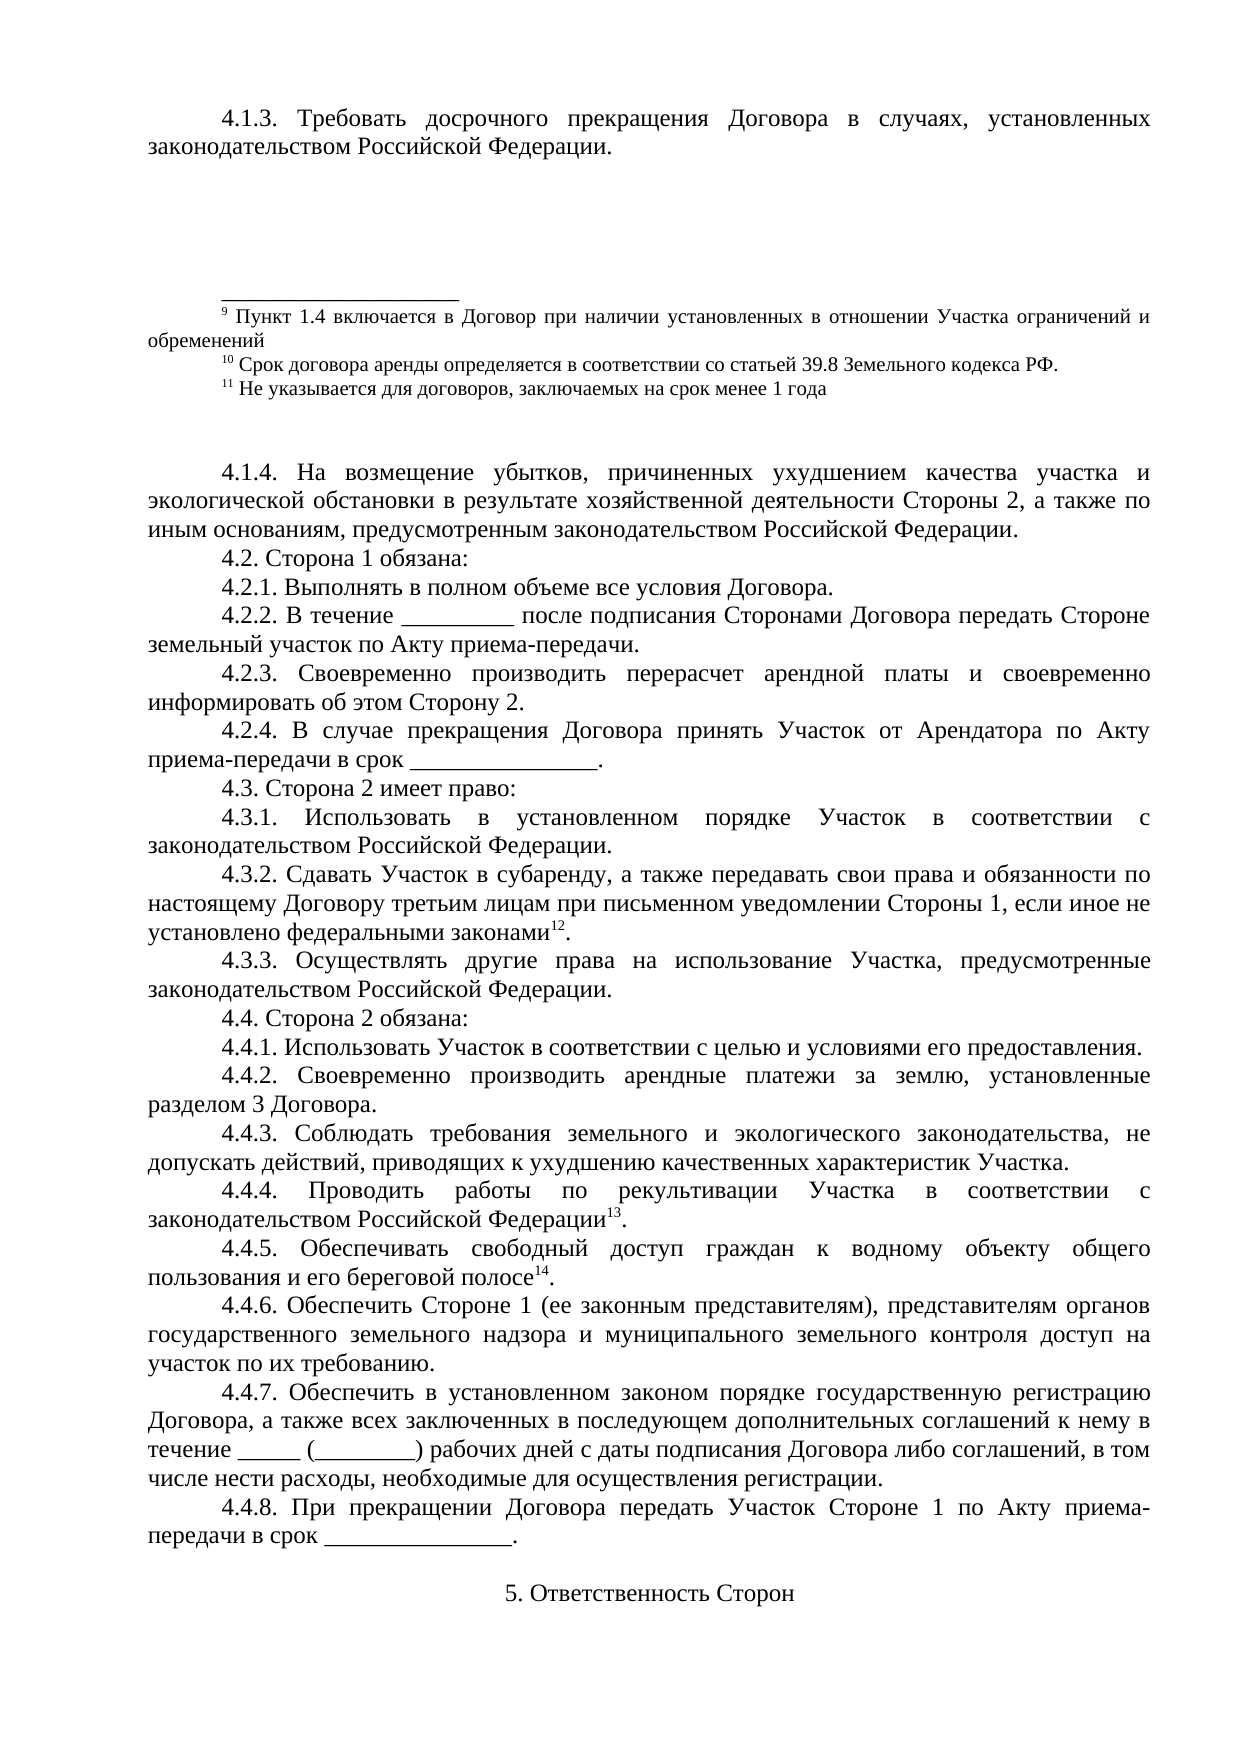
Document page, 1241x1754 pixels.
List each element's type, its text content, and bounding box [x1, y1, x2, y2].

text 4.3.1. Использовать в установленном порядке Участок в соответствии с законодательством Российской Федерации. [148, 802, 1152, 859]
text 11 Не указывается для договоров, заключаемых на срок менее 1 года [148, 376, 1152, 400]
text ___________________ [148, 275, 1152, 304]
text 4.2. Сторона 1 обязана: [148, 543, 1152, 572]
text 4.4.8. При прекращении Договора передать Участок Стороне 1 по Акту приема-передачи в срок _______________. [148, 1492, 1152, 1549]
text 4.4.5. Обеспечивать свободный доступ граждан к водному объекту общего пользования и его береговой полосе14. [148, 1233, 1152, 1291]
text 4.2.1. Выполнять в полном объеме все условия Договора. [148, 572, 1152, 601]
text 4.3.3. Осуществлять другие права на использование Участка, предусмотренные законодательством Российской Федерации. [148, 946, 1152, 1003]
text 4.3. Сторона 2 имеет право: [148, 773, 1152, 802]
text 4.4.7. Обеспечить в установленном законом порядке государственную регистрацию Договора, а также всех заключенных в последующем дополнительных соглашений к нему в течение _____ (________) рабочих дней с даты подписания Договора либо соглашений, в том числе нести расходы, необходимые для осуществления регистрации. [148, 1377, 1152, 1492]
text 4.2.3. Своевременно производить перерасчет арендной платы и своевременно информировать об этом Сторону 2. [148, 658, 1152, 716]
text 4.3.2. Сдавать Участок в субаренду, а также передавать свои права и обязанности по настоящему Договору третьим лицам при письменном уведомлении Стороны 1, если иное не установлено федеральными законами12. [148, 859, 1152, 946]
text 4.1.3. Требовать досрочного прекращения Договора в случаях, установленных законодательством Российской Федерации. [148, 103, 1152, 160]
text 4.4.2. Своевременно производить арендные платежи за землю, установленные разделом 3 Договора. [148, 1061, 1152, 1118]
text 4.4.4. Проводить работы по рекультивации Участка в соответствии с законодательством Российской Федерации13. [148, 1176, 1152, 1233]
text 4.4.1. Использовать Участок в соответствии с целью и условиями его предоставления. [148, 1032, 1152, 1061]
text 4.4.6. Обеспечить Стороне 1 (ее законным представителям), представителям органов государственного земельного надзора и муниципального земельного контроля доступ на участок по их требованию. [148, 1291, 1152, 1377]
text 9 Пункт 1.4 включается в Договор при наличии установленных в отношении Участка ограничений и обременений [148, 304, 1152, 352]
text 10 Срок договора аренды определяется в соответствии со статьей 39.8 Земельного кодекса РФ. [148, 352, 1152, 376]
text 4.2.4. В случае прекращения Договора принять Участок от Арендатора по Акту приема-передачи в срок _______________. [148, 716, 1152, 773]
text 4.4. Сторона 2 обязана: [148, 1003, 1152, 1032]
text 5. Ответственность Сторон [148, 1578, 1152, 1607]
text 4.4.3. Соблюдать требования земельного и экологического законодательства, не допускать действий, приводящих к ухудшению качественных характеристик Участка. [148, 1118, 1152, 1176]
text 4.2.2. В течение _________ после подписания Сторонами Договора передать Стороне земельный участок по Акту приема-передачи. [148, 601, 1152, 658]
text 4.1.4. На возмещение убытков, причиненных ухудшением качества участка и экологической обстановки в результате хозяйственной деятельности Стороны 2, а также по иным основаниям, предусмотренным законодательством Российской Федерации. [148, 457, 1152, 543]
